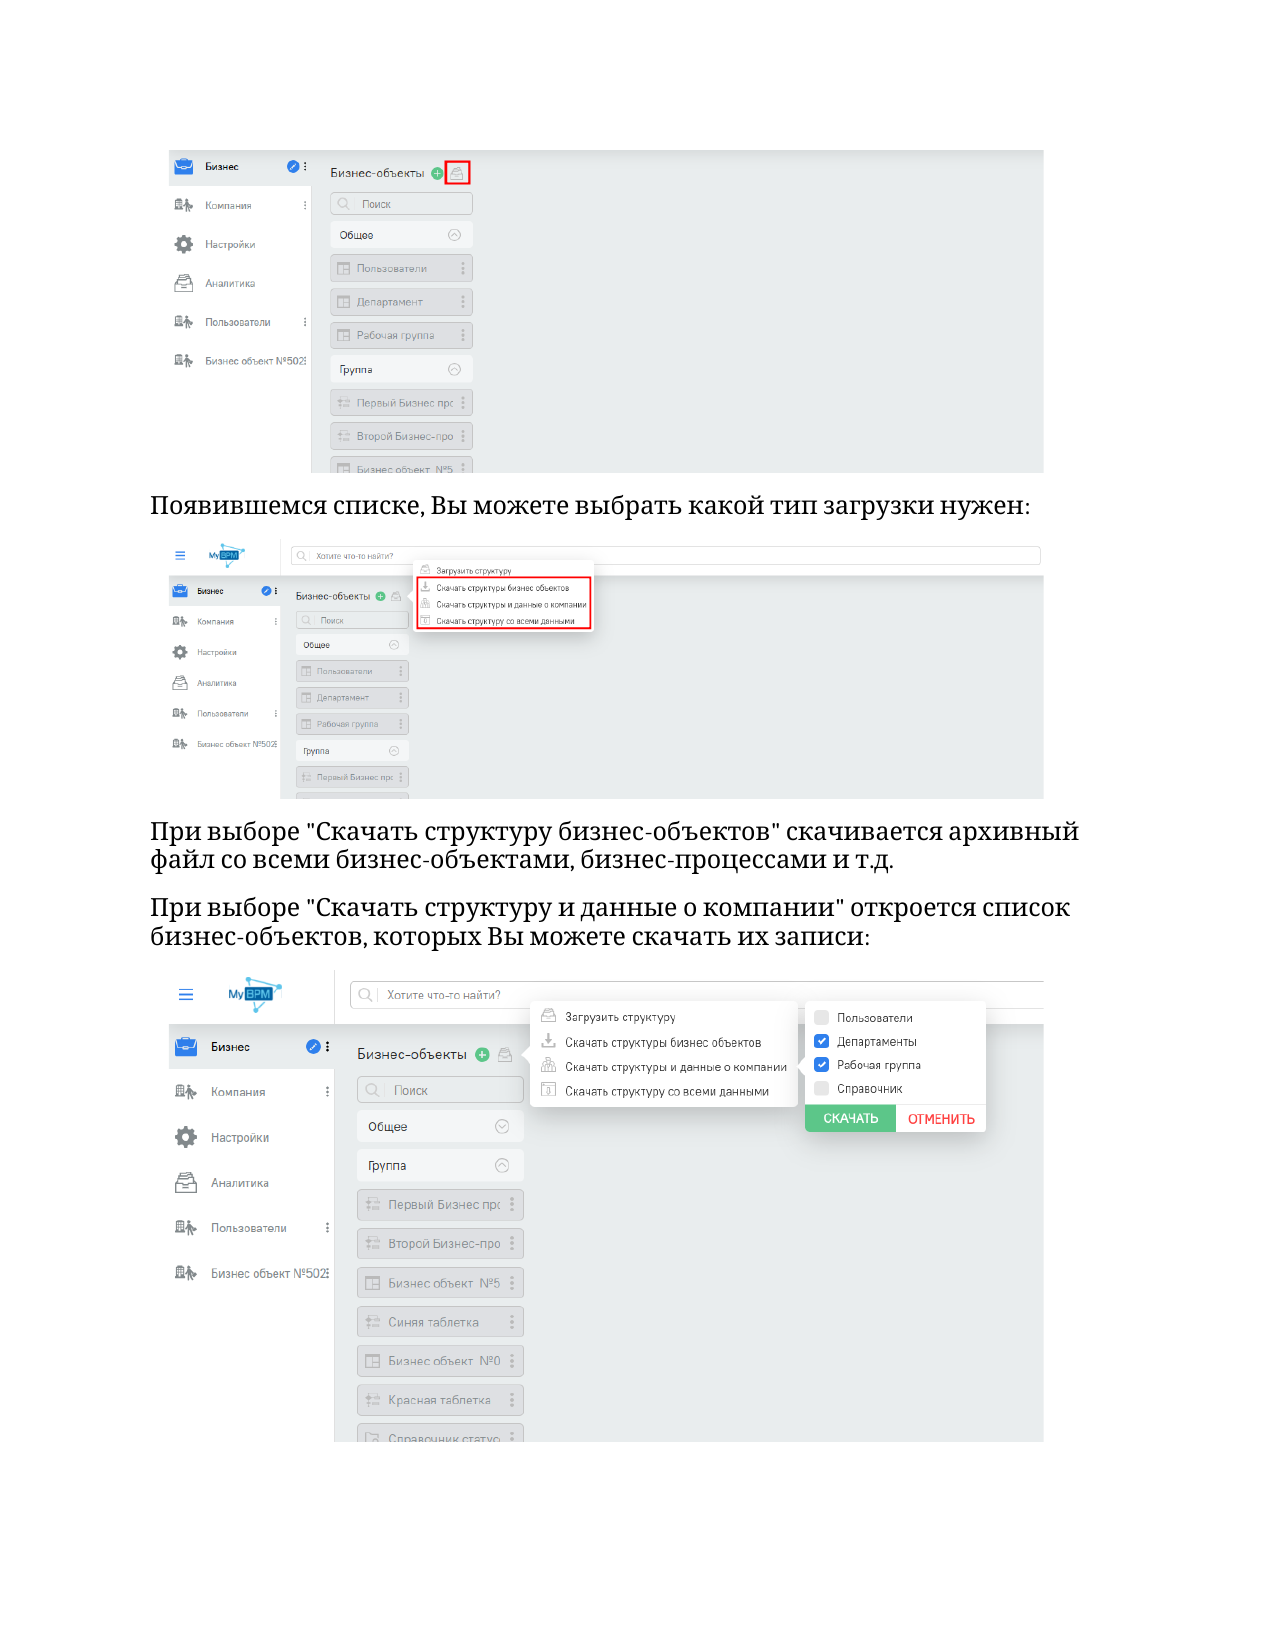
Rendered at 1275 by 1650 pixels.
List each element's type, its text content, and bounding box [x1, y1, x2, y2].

picture [168, 539, 1044, 799]
picture [168, 970, 1044, 1442]
picture [168, 150, 1044, 473]
text При выборе "Скачать структуру и данные о компании" откроется список бизнес-объектов, которых Вы можете скачать их записи: [150, 894, 1125, 951]
text Появившемся списке, Вы можете выбрать какой тип загрузки нужен: [150, 492, 1125, 520]
text При выборе "Скачать структуру бизнес-объектов" скачивается архивный файл со всеми бизнес-объектами, бизнес-процессами и т.д. [150, 818, 1125, 875]
